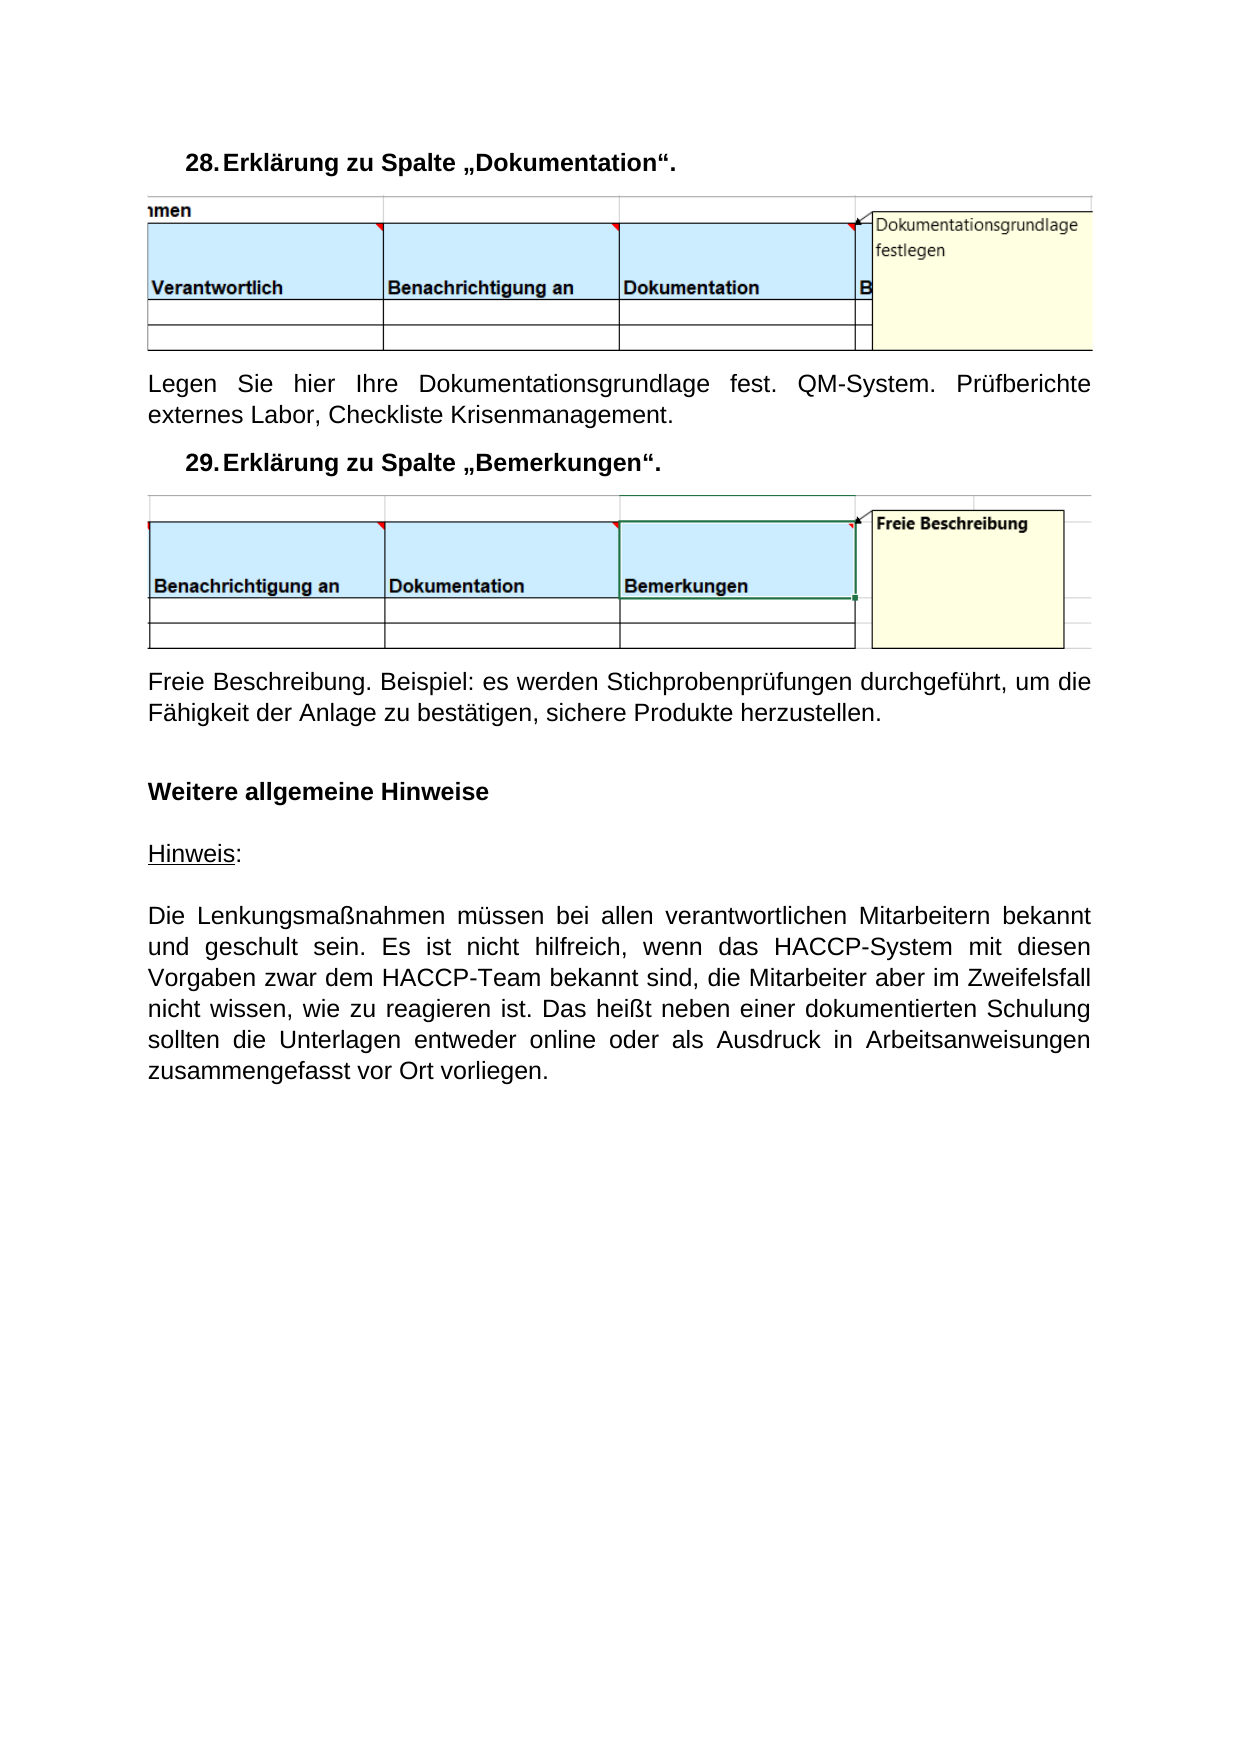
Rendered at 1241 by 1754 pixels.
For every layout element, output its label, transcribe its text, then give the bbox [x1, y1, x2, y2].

list Erklärung zu Spalte „Bemerkungen“. [185, 448, 1093, 477]
text Hinweis: [148, 839, 1093, 868]
text Legen Sie hier Ihre Dokumentationsgrundlage fest. QM-System. Prüfberichte externes Labor, Checkliste Krisenmanagement. [148, 369, 1093, 429]
text Die Lenkungsmaßnahmen müssen bei allen verantwortlichen Mitarbeitern bekannt und geschult sein. Es ist nicht hilfreich, wenn das HACCP-System mit diesen Vorgaben zwar dem HACCP-Team bekannt sind, die Mitarbeiter aber im Zweifelsfall nicht wissen, wie zu reagieren ist. Das heißt neben einer dokumentierten Schulung sollten die Unterlagen entweder online oder als Ausdruck in Arbeitsanweisungen zusammengefasst vor Ort vorliegen. [148, 901, 1093, 1085]
picture [147, 195, 1093, 351]
list Erklärung zu Spalte „Dokumentation“. [185, 148, 1093, 176]
text Weitere allgemeine Hinweise [148, 777, 1093, 806]
picture [147, 495, 1092, 649]
text Freie Beschreibung. Beispiel: es werden Stichprobenprüfungen durchgeführt, um die Fähigkeit der Anlage zu bestätigen, sichere Produkte herzustellen. [148, 667, 1093, 727]
